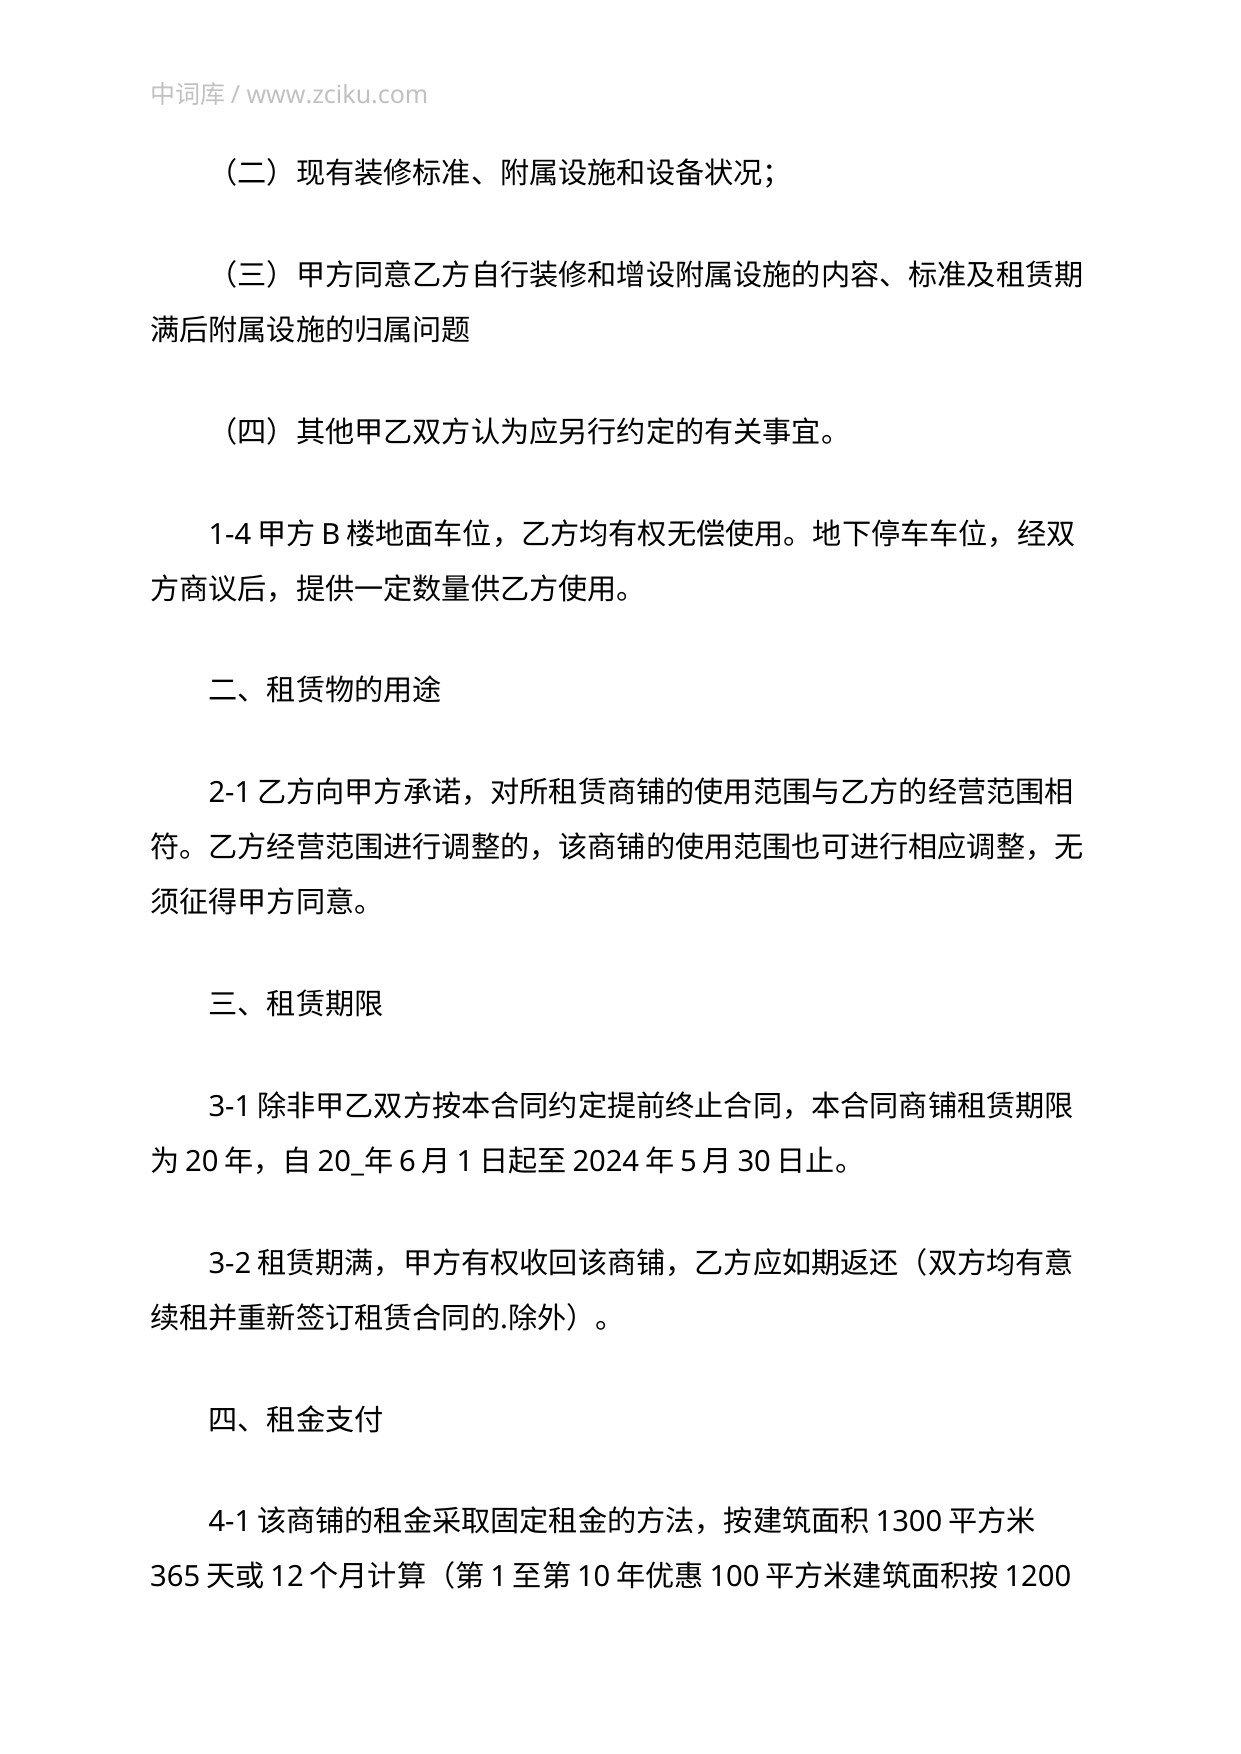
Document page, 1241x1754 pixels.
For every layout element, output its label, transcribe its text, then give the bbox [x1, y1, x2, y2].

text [150, 1498, 1090, 1595]
text 二、租赁物的用途 [150, 667, 1090, 709]
text 三、租赁期限 [150, 980, 1090, 1023]
text （二）现有装修标准、附属设施和设备状况； [150, 150, 1090, 192]
text 3-1除非甲乙双方按本合同约定提前终止合同，本合同商铺租赁期限为20年，自20_年6月1日起至2024年5月30日止。 [150, 1082, 1090, 1179]
text 四、租金支付 [150, 1396, 1090, 1438]
text （三）甲方同意乙方自行装修和增设附属设施的内容、标准及租赁期满后附属设施的归属问题 [150, 252, 1090, 349]
text 1-4甲方B楼地面车位，乙方均有权无偿使用。地下停车车位，经双方商议后，提供一定数量供乙方使用。 [150, 510, 1090, 607]
text 3-2租赁期满，甲方有权收回该商铺，乙方应如期返还（双方均有意续租并重新签订租赁合同的.除外）。 [150, 1239, 1090, 1337]
text （四）其他甲乙双方认为应另行约定的有关事宜。 [150, 408, 1090, 451]
text 2-1乙方向甲方承诺，对所租赁商铺的使用范围与乙方的经营范围相符。乙方经营范围进行调整的，该商铺的使用范围也可进行相应调整，无须征得甲方同意。 [150, 769, 1090, 921]
